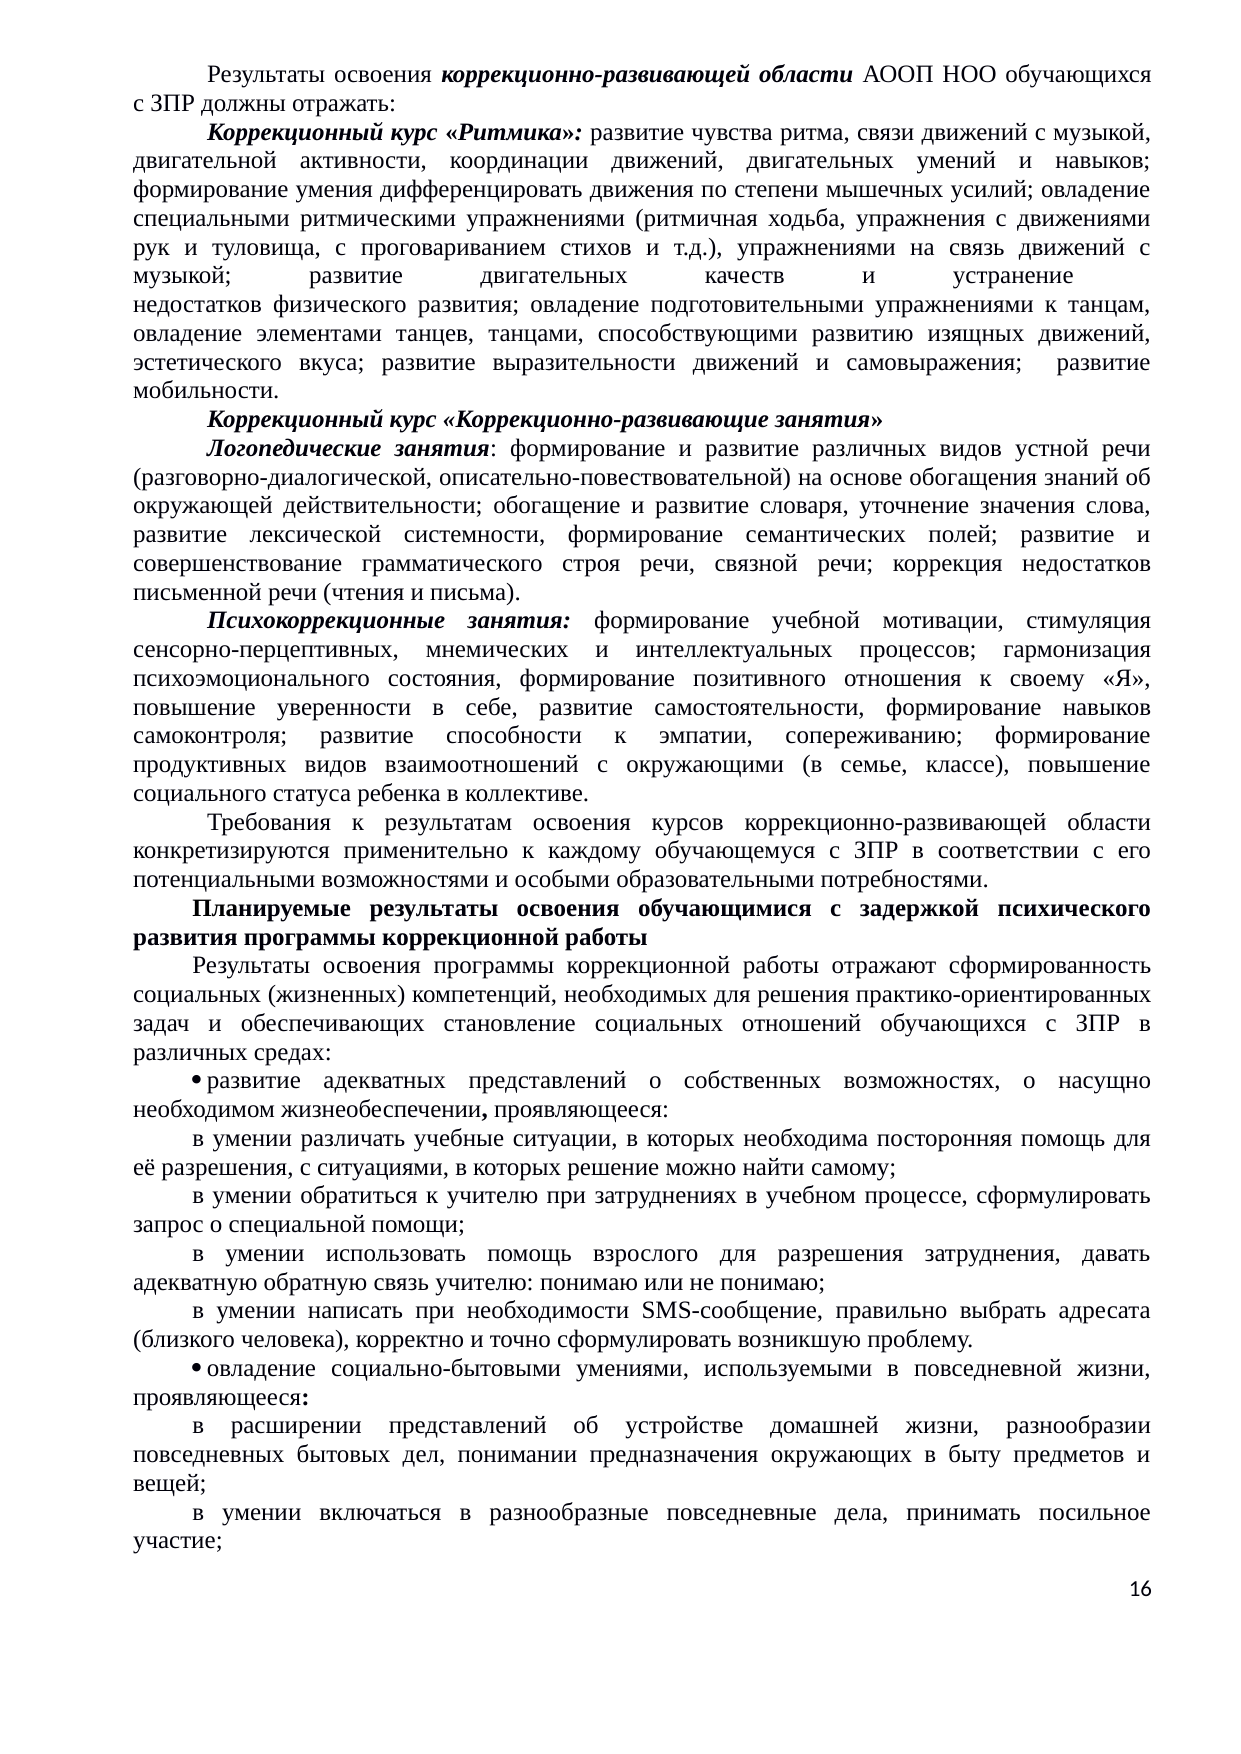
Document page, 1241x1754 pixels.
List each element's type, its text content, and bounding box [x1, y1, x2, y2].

text Логопедические занятия: формирование и развитие различных видов устной речи (разговорно-диалогической, описательно-повествовательной) на основе обогащения знаний об окружающей действительности; обогащение и развитие словаря, уточнение значения слова, развитие лексической системности, формирование семантических полей; развитие и совершенствование грамматического строя речи, связной речи; коррекция недостатков письменной речи (чтения и письма). [133, 433, 1152, 605]
text в умении использовать помощь взрослого для разрешения затруднения, давать адекватную обратную связь учителю: понимаю или не понимаю; [133, 1238, 1152, 1295]
list овладение социально-бытовыми умениями, используемыми в повседневной жизни, проявляющееся: [133, 1353, 1152, 1410]
text в расширении представлений об устройстве домашней жизни, разнообразии повседневных бытовых дел, понимании предназначения окружающих в быту предметов и вещей; [133, 1410, 1152, 1497]
text Психокоррекционные занятия: формирование учебной мотивации, стимуляция сенсорно-перцептивных, мнемических и интеллектуальных процессов; гармонизация психоэмоционального состояния, формирование позитивного отношения к своему «Я», повышение уверенности в себе, развитие самостоятельности, формирование навыков самоконтроля; развитие способности к эмпатии, сопереживанию; формирование продуктивных видов взаимоотношений с окружающими (в семье, классе), повышение социального статуса ребенка в коллективе. [133, 605, 1152, 807]
list развитие адекватных представлений о собственных возможностях, о насущно необходимом жизнеобеспечении, проявляющееся: [133, 1065, 1152, 1123]
text Планируемые результаты освоения обучающимися с задержкой психического развития программы коррекционной работы [133, 893, 1152, 950]
text Требования к результатам освоения курсов коррекционно-развивающей области конкретизируются применительно к каждому обучающемуся с ЗПР в соответствии с его потенциальными возможностями и особыми образовательными потребностями. [133, 807, 1152, 893]
text в умении написать при необходимости SMS-сообщение, правильно выбрать адресата (близкого человека), корректно и точно сформулировать возникшую проблему. [133, 1295, 1152, 1353]
text Результаты освоения программы коррекционной работы отражают сформированность социальных (жизненных) компетенций, необходимых для решения практико-ориентированных задач и обеспечивающих становление социальных отношений обучающихся с ЗПР в различных средах: [133, 950, 1152, 1065]
text Коррекционный курс «Ритмика»: развитие чувства ритма, связи движений с музыкой, двигательной активности, координации движений, двигательных умений и навыков; формирование умения дифференцировать движения по степени мышечных усилий; овладение специальными ритмическими упражнениями (ритмичная ходьба, упражнения с движениями рук и туловища, с проговариванием стихов и т.д.), упражнениями на связь движений с музыкой; развитие двигательных качеств и устранение недостатков физического развития; овладение подготовительными упражнениями к танцам, овладение элементами танцев, танцами, способствующими развитию изящных движений, эстетического вкуса; развитие выразительности движений и самовыражения; развитие мобильности. [133, 117, 1152, 404]
text в умении обратиться к учителю при затруднениях в учебном процессе, сформулировать запрос о специальной помощи; [133, 1180, 1152, 1238]
text в умении включаться в разнообразные повседневные дела, принимать посильное участие; [133, 1497, 1152, 1554]
text в умении различать учебные ситуации, в которых необходима посторонняя помощь для её разрешения, с ситуациями, в которых решение можно найти самому; [133, 1123, 1152, 1180]
text Результаты освоения коррекционно-развивающей области АООП НОО обучающихся с ЗПР должны отражать: [133, 59, 1152, 117]
text Коррекционный курс «Коррекционно-развивающие занятия» [133, 404, 1152, 433]
